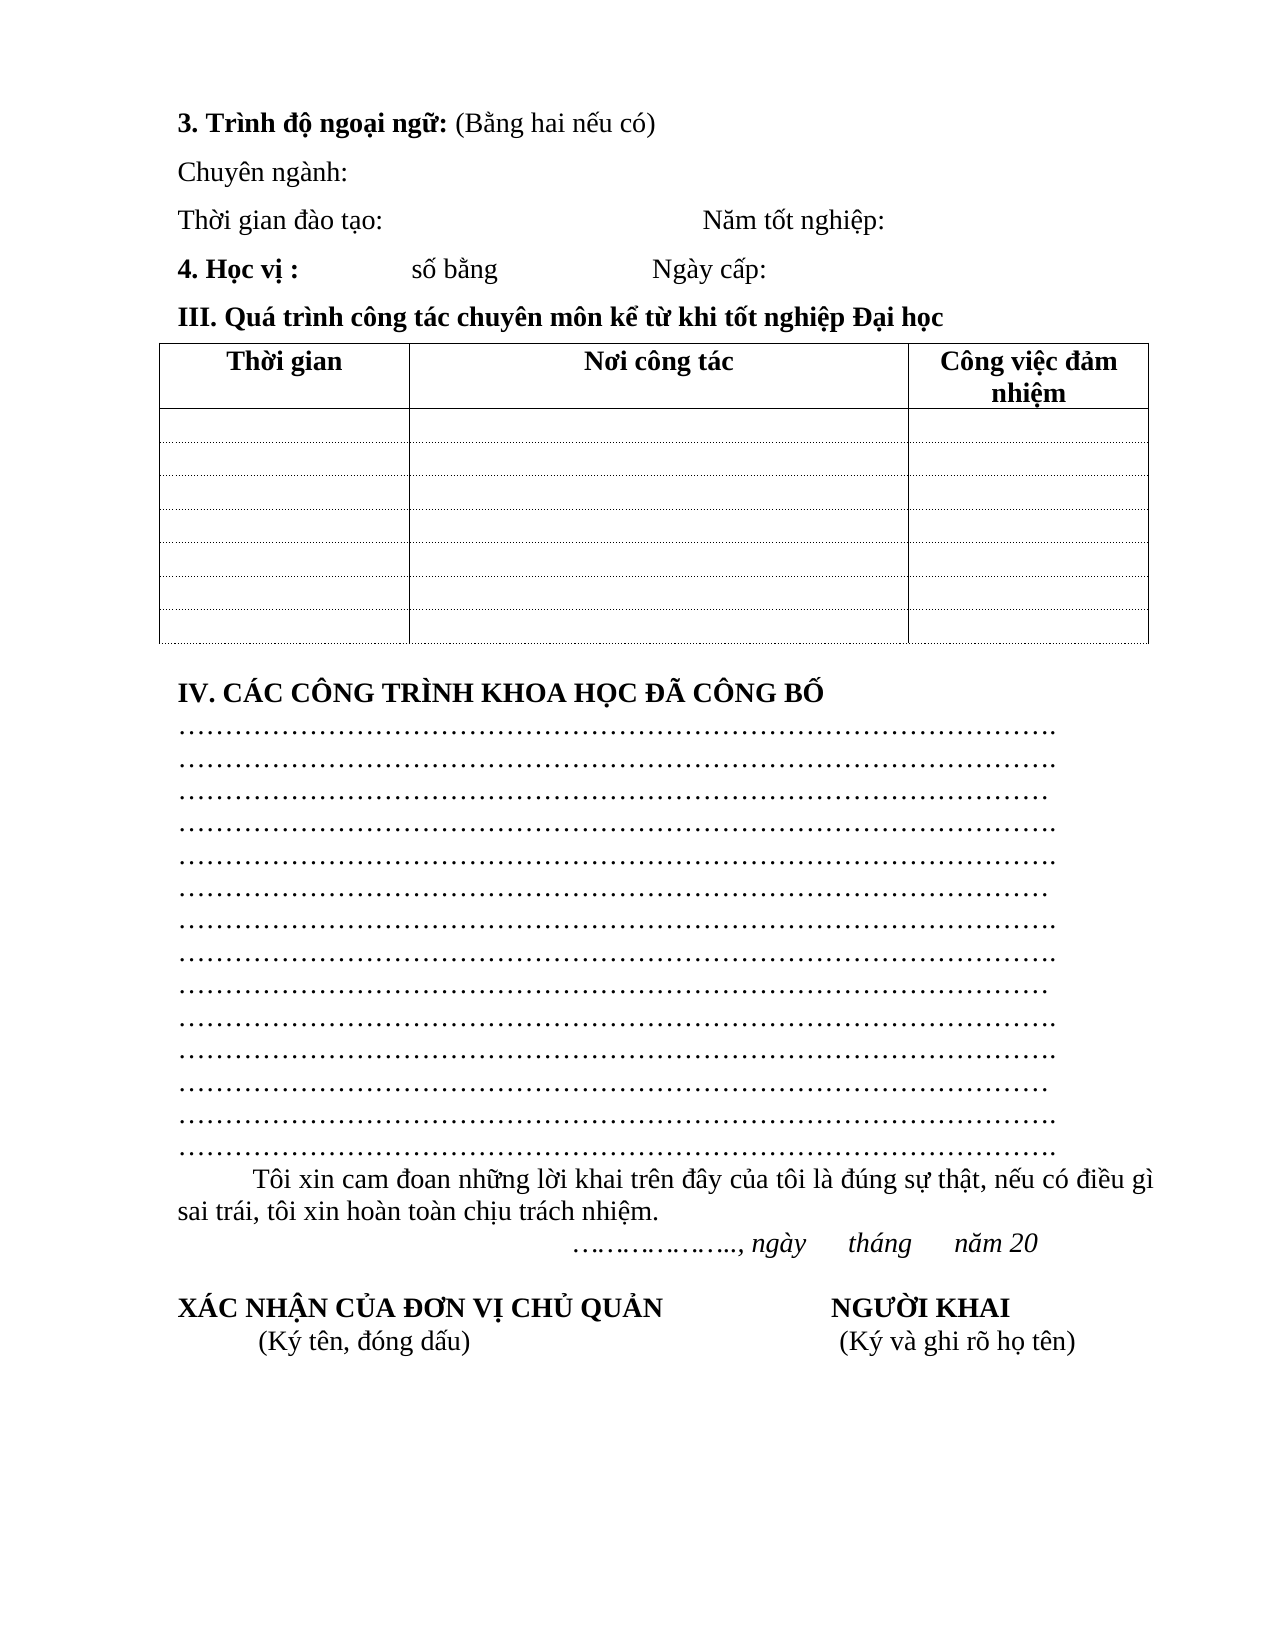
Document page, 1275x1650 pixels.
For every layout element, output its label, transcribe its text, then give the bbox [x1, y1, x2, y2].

text Thời gian đào tạo: Năm tốt nghiệp: [177, 203, 1157, 236]
text ………………………………………………………………………………… [177, 773, 1157, 805]
text 3. Trình độ ngoại ngữ: (Bằng hai nếu có) [177, 106, 1157, 139]
text …………………………………………………………………………………. [177, 1000, 1157, 1032]
text …………………………………………………………………………………. [177, 708, 1157, 741]
table_cell [909, 576, 1148, 609]
table_header Công việc đảm nhiệm [909, 344, 1148, 408]
table_cell [410, 475, 908, 509]
table_header Nơi công tác [410, 344, 908, 408]
text III. Quá trình công tác chuyên môn kể từ khi tốt nghiệp Đại học [177, 301, 1157, 333]
text …………………………………………………………………………………. [177, 741, 1157, 773]
text …………………………………………………………………………………. [177, 903, 1157, 935]
text …………………………………………………………………………………. [177, 838, 1157, 870]
text ………………………………………………………………………………… [177, 967, 1157, 1000]
table_cell [160, 442, 409, 475]
text …………………………………………………………………………………. [177, 1097, 1157, 1129]
table_cell [160, 509, 409, 542]
table_cell [909, 475, 1148, 509]
table_cell [410, 576, 908, 609]
text ……………….., ngày tháng năm 20 [477, 1227, 1157, 1259]
text 4. Học vị : số bằng Ngày cấp: [177, 252, 1157, 284]
table_cell [160, 576, 409, 609]
text …………………………………………………………………………………. [177, 935, 1157, 967]
text Chuyên ngành: [177, 155, 1157, 187]
table_header Thời gian [160, 344, 409, 408]
text XÁC NHẬN CỦA ĐƠN VỊ CHỦ QUẢN NGƯỜI KHAI [177, 1291, 1157, 1324]
table_cell [160, 475, 409, 509]
table_cell [410, 609, 908, 642]
text (Ký tên, đóng dấu) (Ký và ghi rõ họ tên) [177, 1324, 1157, 1356]
text …………………………………………………………………………………. [177, 1032, 1157, 1064]
table_cell [410, 542, 908, 576]
table_cell [909, 442, 1148, 475]
text Tôi xin cam đoan những lời khai trên đây của tôi là đúng sự thật, nếu có điều gì sai trái, tôi xin hoàn toàn chịu trách nhiệm. [177, 1162, 1157, 1227]
table_cell [410, 509, 908, 542]
text ………………………………………………………………………………… [177, 1064, 1157, 1097]
table_cell [160, 542, 409, 576]
text ………………………………………………………………………………… [177, 870, 1157, 903]
table_cell [909, 509, 1148, 542]
table_cell [160, 609, 409, 642]
text …………………………………………………………………………………. [177, 1129, 1157, 1162]
table_cell [909, 542, 1148, 576]
text …………………………………………………………………………………. [177, 805, 1157, 838]
table_cell [410, 442, 908, 475]
table_cell [909, 409, 1148, 442]
table_cell [410, 409, 908, 442]
table_cell [160, 409, 409, 442]
text IV. CÁC CÔNG TRÌNH KHOA HỌC ĐÃ CÔNG BỐ [177, 676, 1157, 708]
table_cell [909, 609, 1148, 642]
